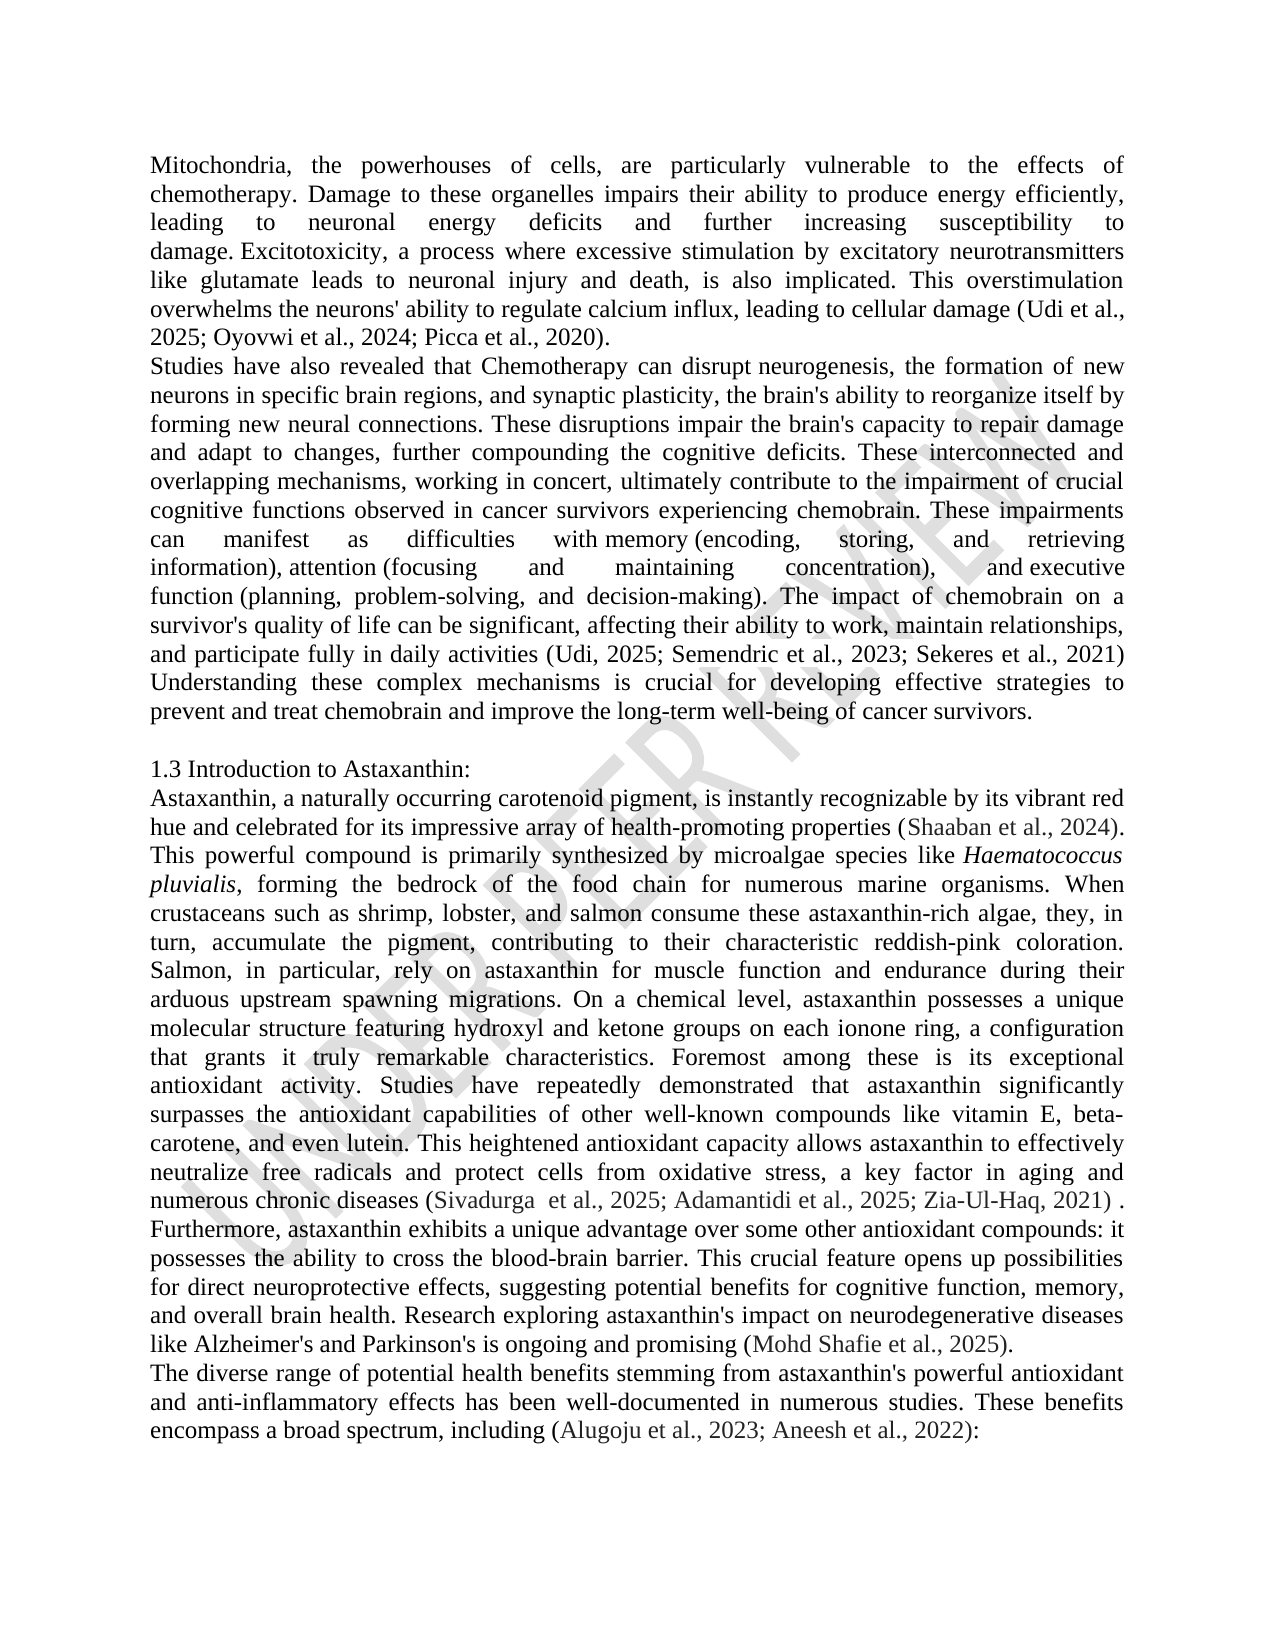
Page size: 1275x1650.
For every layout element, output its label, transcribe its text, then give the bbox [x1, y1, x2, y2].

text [150, 150, 1125, 351]
text Astaxanthin, a naturally occurring carotenoid pigment, is instantly recognizable by its vibrant red hue and celebrated for its impressive array of health-promoting properties (Shaaban et al., 2024). This powerful compound is primarily synthesized by microalgae species like Haematococcus pluvialis, forming the bedrock of the food chain for numerous marine organisms. When crustaceans such as shrimp, lobster, and salmon consume these astaxanthin-rich algae, they, in turn, accumulate the pigment, contributing to their characteristic reddish-pink coloration. Salmon, in particular, rely on astaxanthin for muscle function and endurance during their arduous upstream spawning migrations. On a chemical level, astaxanthin possesses a unique molecular structure featuring hydroxyl and ketone groups on each ionone ring, a configuration that grants it truly remarkable characteristics. Foremost among these is its exceptional antioxidant activity. Studies have repeatedly demonstrated that astaxanthin significantly surpasses the antioxidant capabilities of other well-known compounds like vitamin E, beta-carotene, and even lutein. This heightened antioxidant capacity allows astaxanthin to effectively neutralize free radicals and protect cells from oxidative stress, a key factor in aging and numerous chronic diseases (Sivadurga et al., 2025; Adamantidi et al., 2025; Zia-Ul-Haq, 2021) . Furthermore, astaxanthin exhibits a unique advantage over some other antioxidant compounds: it possesses the ability to cross the blood-brain barrier. This crucial feature opens up possibilities for direct neuroprotective effects, suggesting potential benefits for cognitive function, memory, and overall brain health. Research exploring astaxanthin's impact on neurodegenerative diseases like Alzheimer's and Parkinson's is ongoing and promising (Mohd Shafie et al., 2025). [150, 783, 1125, 1358]
text The diverse range of potential health benefits stemming from astaxanthin's powerful antioxidant and anti-inflammatory effects has been well-documented in numerous studies. These benefits encompass a broad spectrum, including (Alugoju et al., 2023; Aneesh et al., 2022): [150, 1358, 1125, 1444]
text Studies have also revealed that Chemotherapy can disrupt neurogenesis, the formation of new neurons in specific brain regions, and synaptic plasticity, the brain's ability to reorganize itself by forming new neural connections. These disruptions impair the brain's capacity to repair damage and adapt to changes, further compounding the cognitive deficits. These interconnected and overlapping mechanisms, working in concert, ultimately contribute to the impairment of crucial cognitive functions observed in cancer survivors experiencing chemobrain. These impairments can manifest as difficulties with memory (encoding, storing, and retrieving information), attention (focusing and maintaining concentration), and executive function (planning, problem-solving, and decision-making). The impact of chemobrain on a survivor's quality of life can be significant, affecting their ability to work, maintain relationships, and participate fully in daily activities (Udi, 2025; Semendric et al., 2023; Sekeres et al., 2021) Understanding these complex mechanisms is crucial for developing effective strategies to prevent and treat chemobrain and improve the long-term well-being of cancer survivors. [150, 351, 1125, 725]
text 1.3 Introduction to Astaxanthin: [150, 754, 1125, 783]
